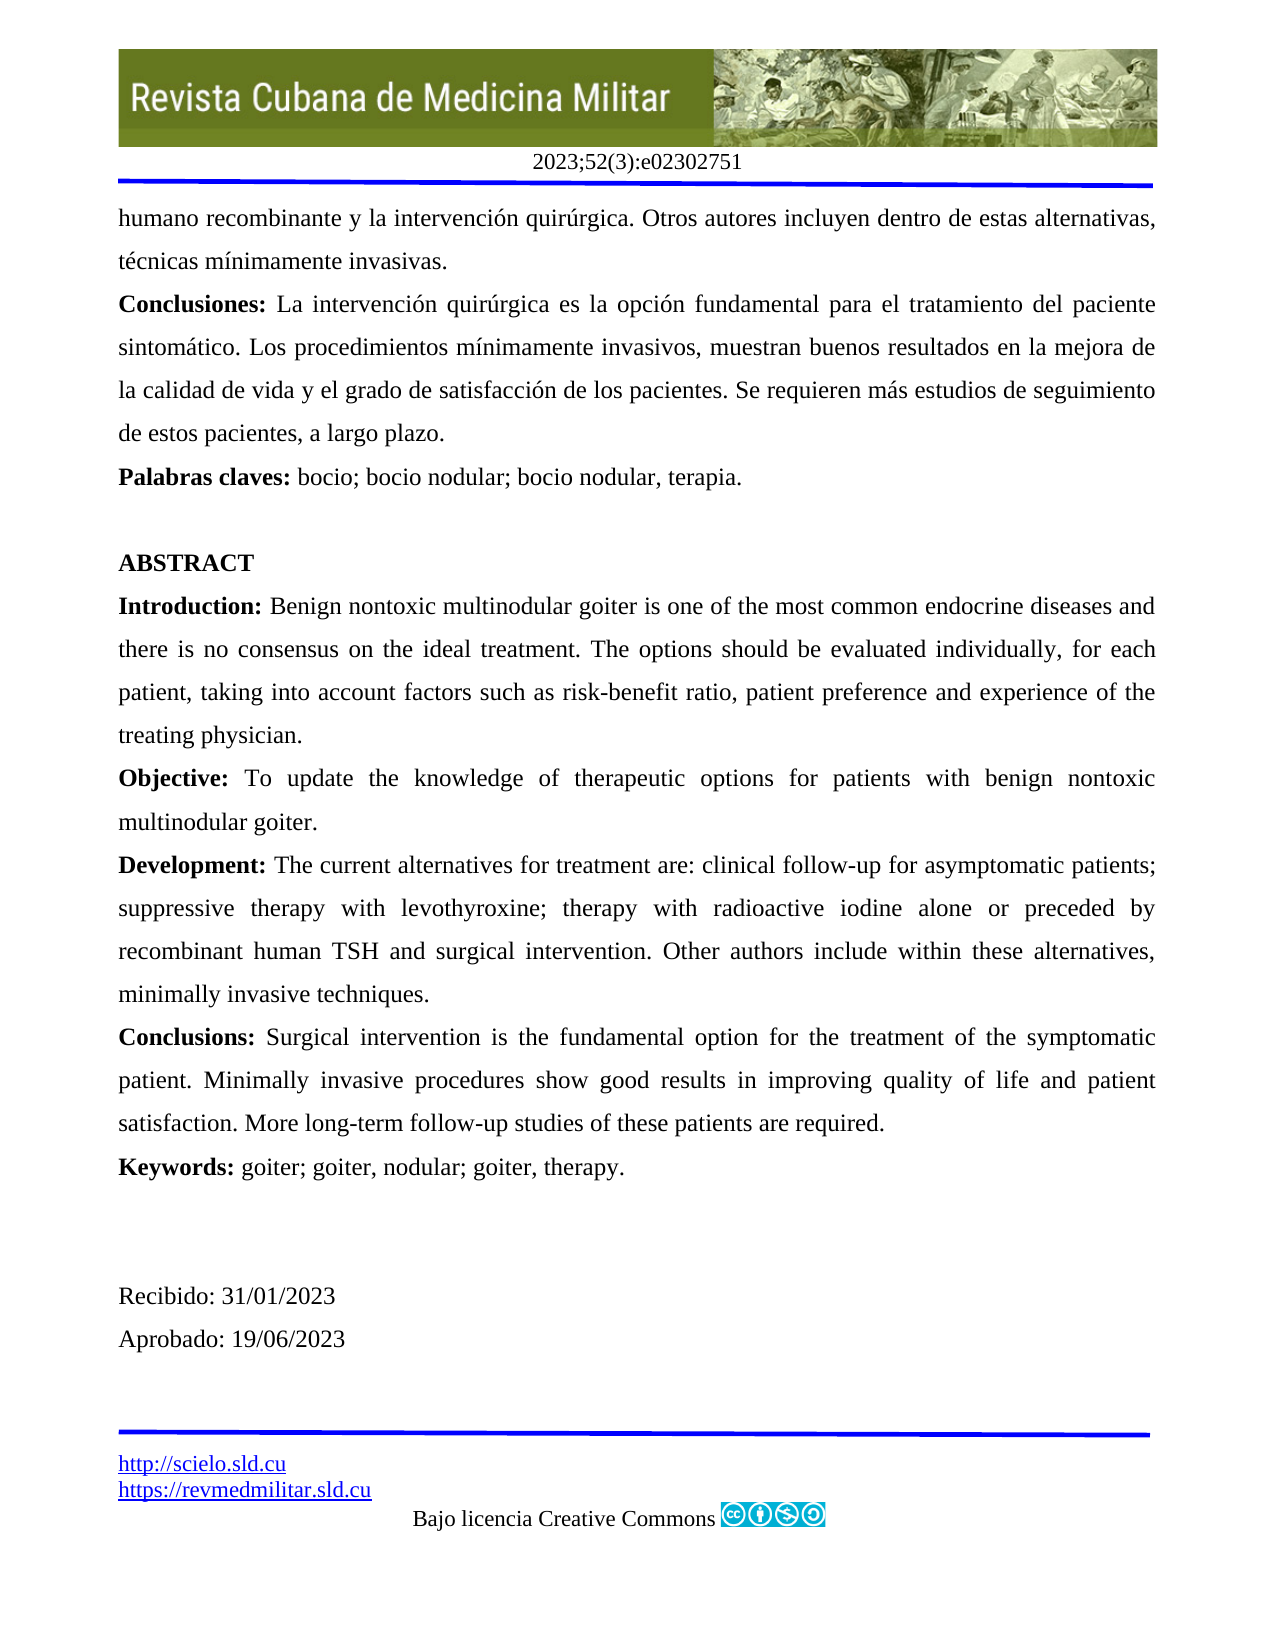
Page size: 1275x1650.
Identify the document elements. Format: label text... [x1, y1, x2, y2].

text Palabras claves: bocio; bocio nodular; bocio nodular, terapia. [118, 462, 1157, 490]
text ABSTRACT [118, 548, 1157, 577]
text Development: The current alternatives for treatment are: clinical follow-up for asymptomatic patients; suppressive therapy with levothyroxine; therapy with radioactive iodine alone or preceded by recombinant human TSH and surgical intervention. Other authors include within these alternatives, minimally invasive techniques. [118, 850, 1157, 1008]
text Recibido: 31/01/2023 [118, 1281, 1157, 1310]
text Keywords: goiter; goiter, nodular; goiter, therapy. [118, 1152, 1157, 1180]
picture [118, 49, 1158, 147]
picture [720, 1502, 826, 1527]
text Conclusions: Surgical intervention is the fundamental option for the treatment of the symptomatic patient. Minimally invasive procedures show good results in improving quality of life and patient satisfaction. More long-term follow-up studies of these patients are required. [118, 1022, 1157, 1137]
text Conclusiones: La intervención quirúrgica es la opción fundamental para el tratamiento del paciente sintomático. Los procedimientos mínimamente invasivos, muestran buenos resultados en la mejora de la calidad de vida y el grado de satisfacción de los pacientes. Se requieren más estudios de seguimiento de estos pacientes, a largo plazo. [118, 289, 1157, 447]
text Objective: To update the knowledge of therapeutic options for patients with benign nontoxic multinodular goiter. [118, 763, 1157, 835]
text Aprobado: 19/06/2023 [118, 1324, 1157, 1353]
text Introduction: Benign nontoxic multinodular goiter is one of the most common endocrine diseases and there is no consensus on the ideal treatment. The options should be evaluated individually, for each patient, taking into account factors such as risk-benefit ratio, patient preference and experience of the treating physician. [118, 591, 1157, 749]
